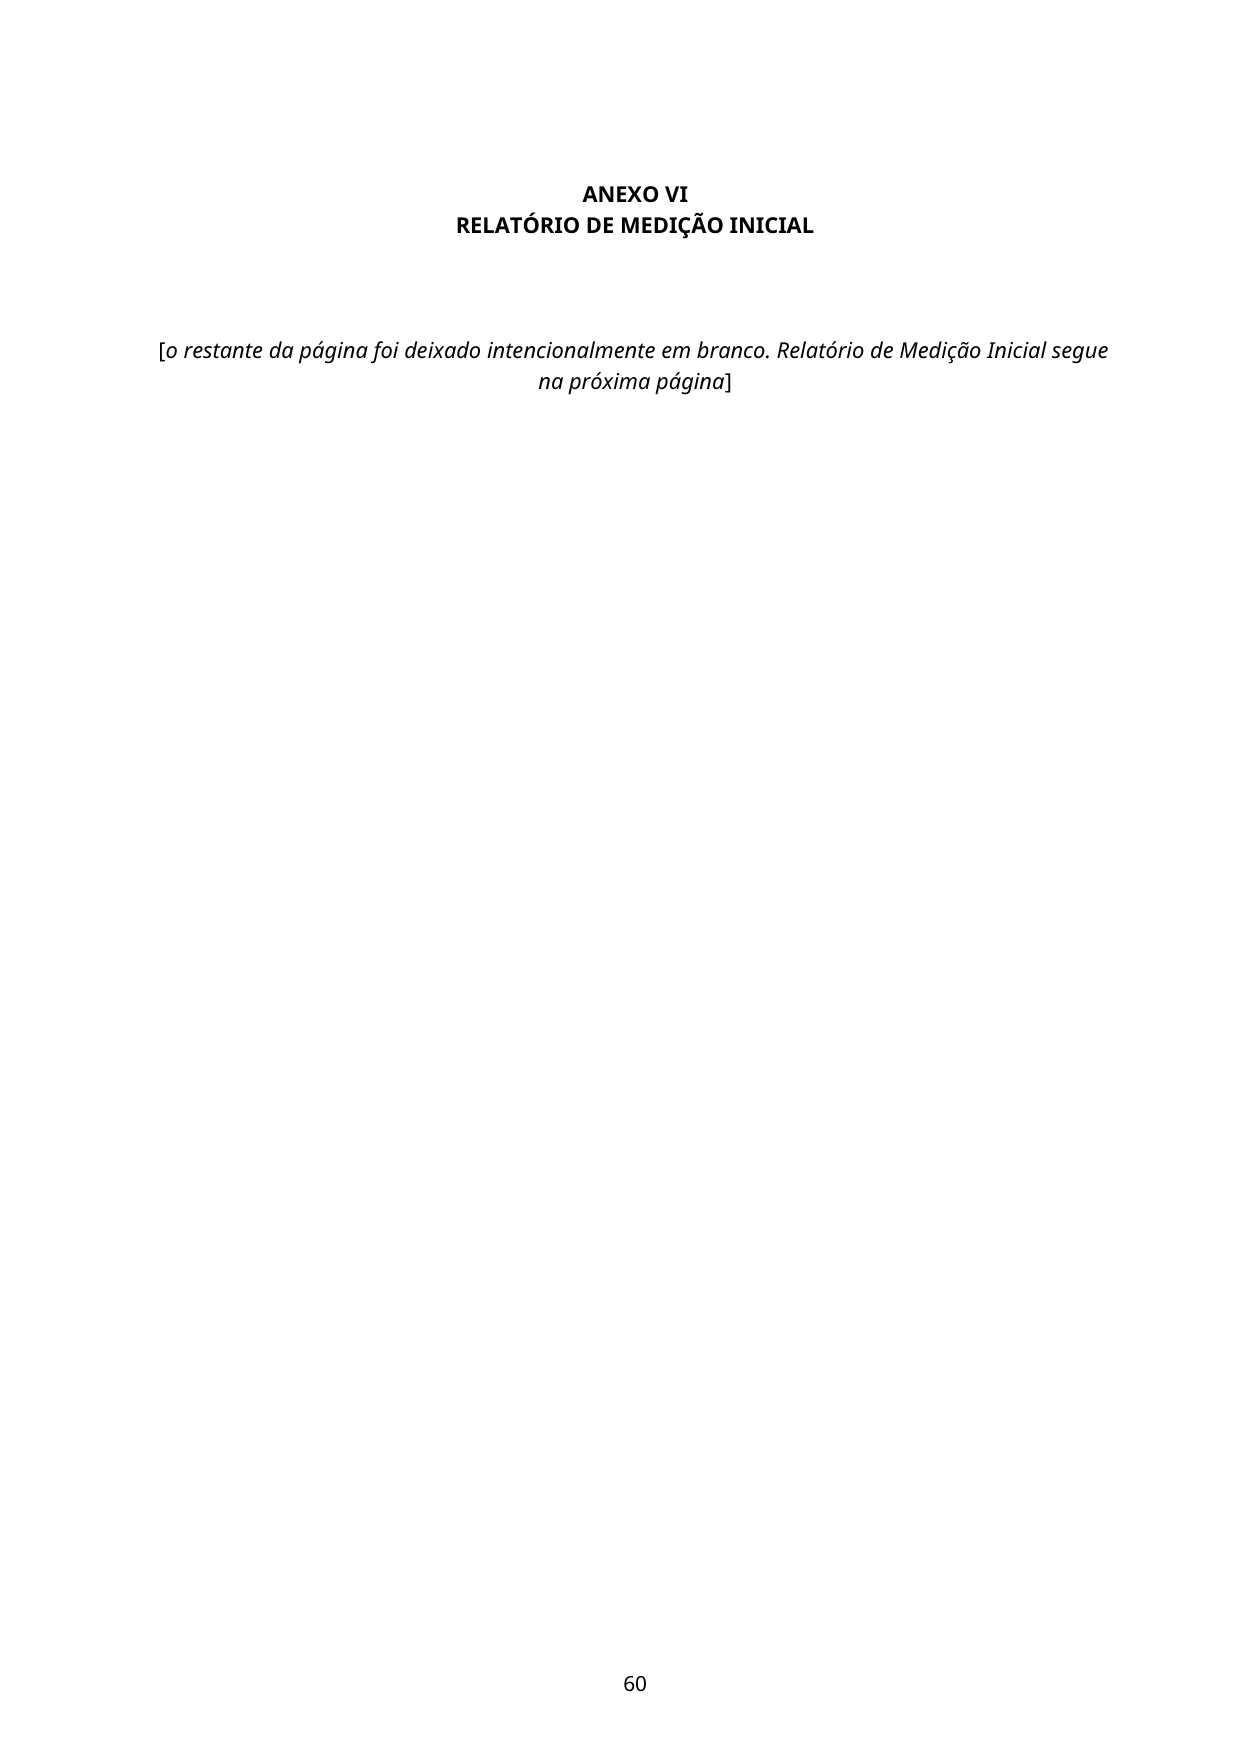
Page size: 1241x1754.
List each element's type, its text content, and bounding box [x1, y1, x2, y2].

text ANEXO VI [148, 177, 1122, 208]
text RELATÓRIO DE MEDIÇÃO INICIAL [148, 208, 1122, 240]
text [o restante da página foi deixado intencionalmente em branco. Relatório de Medição Inicial segue na próxima página] [148, 333, 1122, 396]
